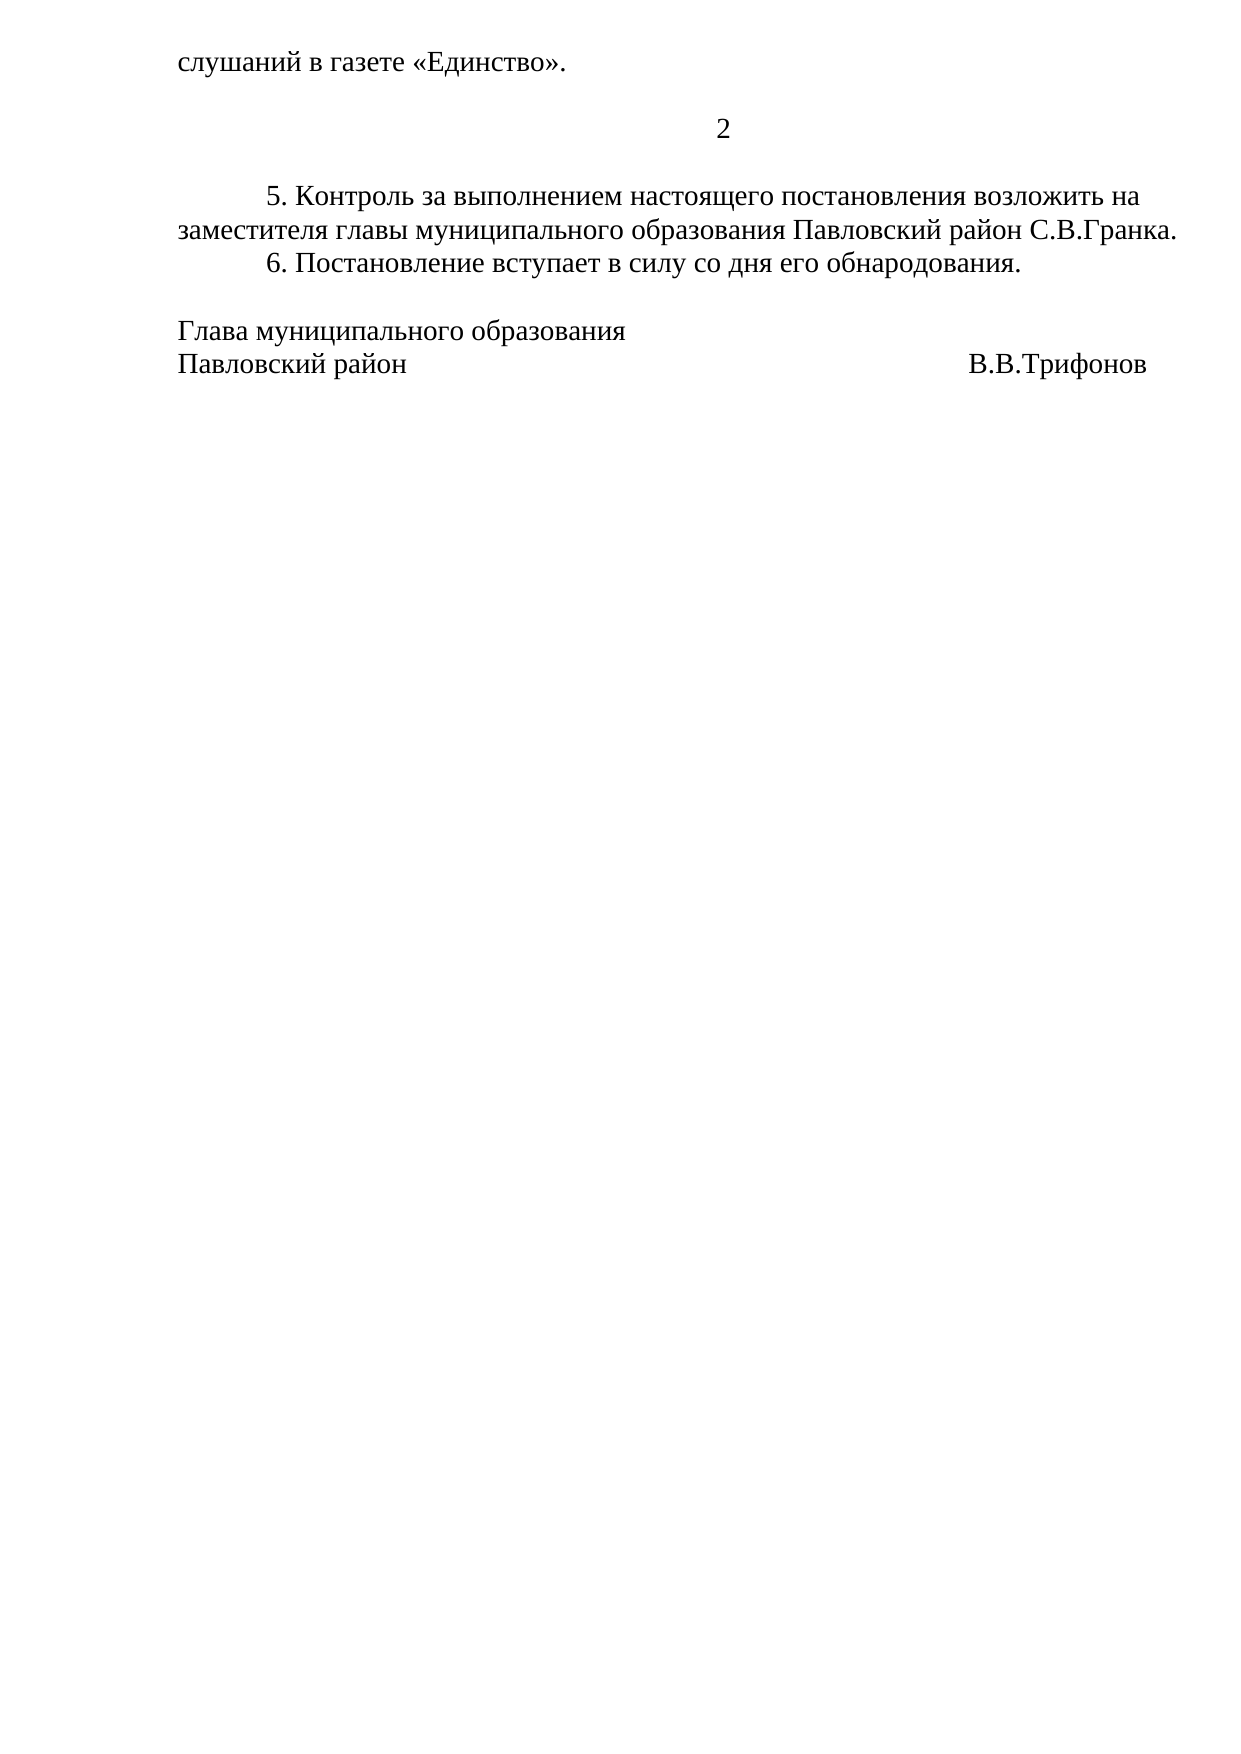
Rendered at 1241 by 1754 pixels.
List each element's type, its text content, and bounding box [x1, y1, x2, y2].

text Павловский район В.В.Трифонов [177, 346, 1181, 380]
text 5. Контроль за выполнением настоящего постановления возложить на [177, 178, 1181, 212]
text заместителя главы муниципального образования Павловский район С.В.Гранка. [177, 212, 1181, 246]
text 6. Постановление вступает в силу со дня его обнародования. [177, 246, 1181, 279]
text 2 [177, 111, 1181, 145]
text Глава муниципального образования [177, 313, 1181, 346]
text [177, 44, 1181, 78]
